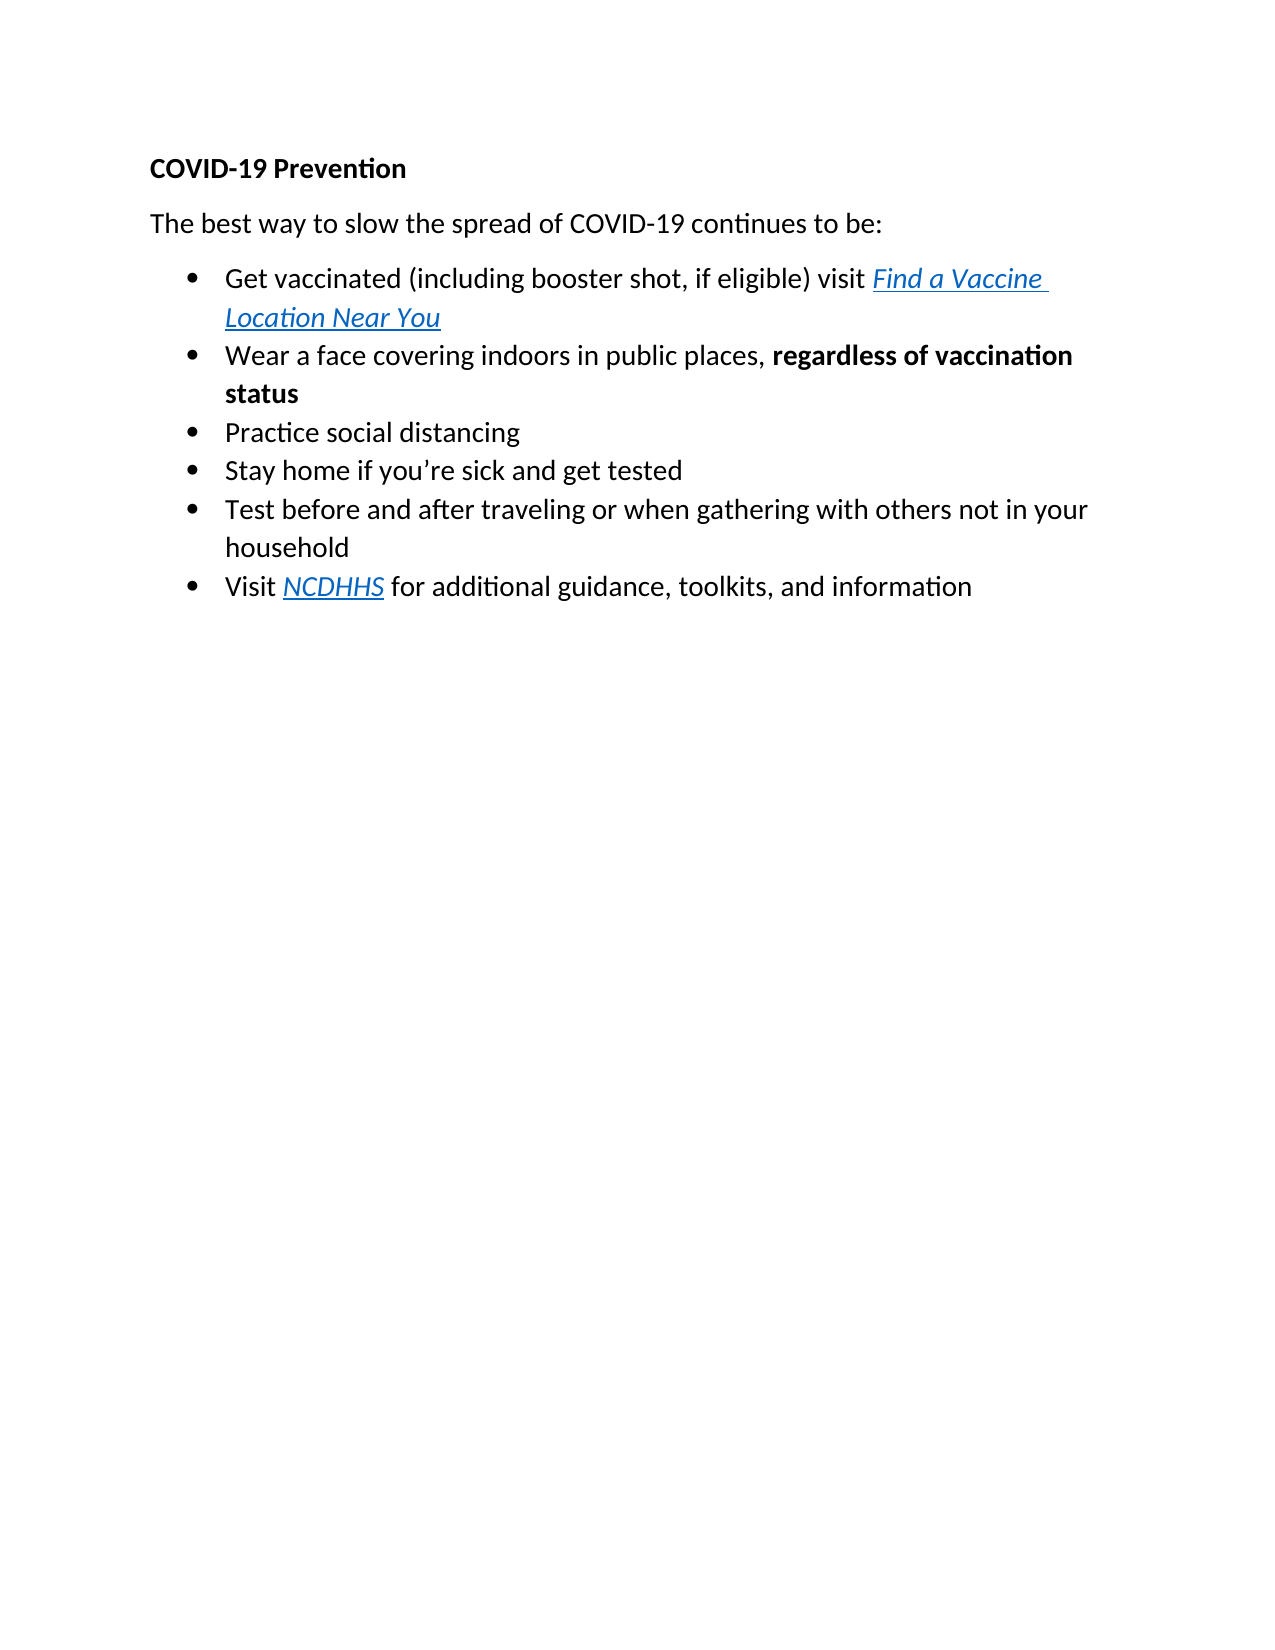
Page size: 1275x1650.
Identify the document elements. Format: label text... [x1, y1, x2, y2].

text The best way to slow the spread of COVID-19 continues to be: [150, 205, 1125, 241]
list Wear a face covering indoors in public places, regardless of vaccination status [187, 337, 1125, 411]
list Visit NCDHHS for additional guidance, toolkits, and information [187, 568, 1125, 603]
list Get vaccinated (including booster shot, if eligible) visit Find a Vaccine Location Near You [187, 260, 1125, 334]
text COVID-19 Prevention [150, 150, 1125, 186]
list Practice social distancing [187, 414, 1125, 449]
list Test before and after traveling or when gathering with others not in your household [187, 491, 1125, 565]
list Stay home if you’re sick and get tested [187, 452, 1125, 488]
